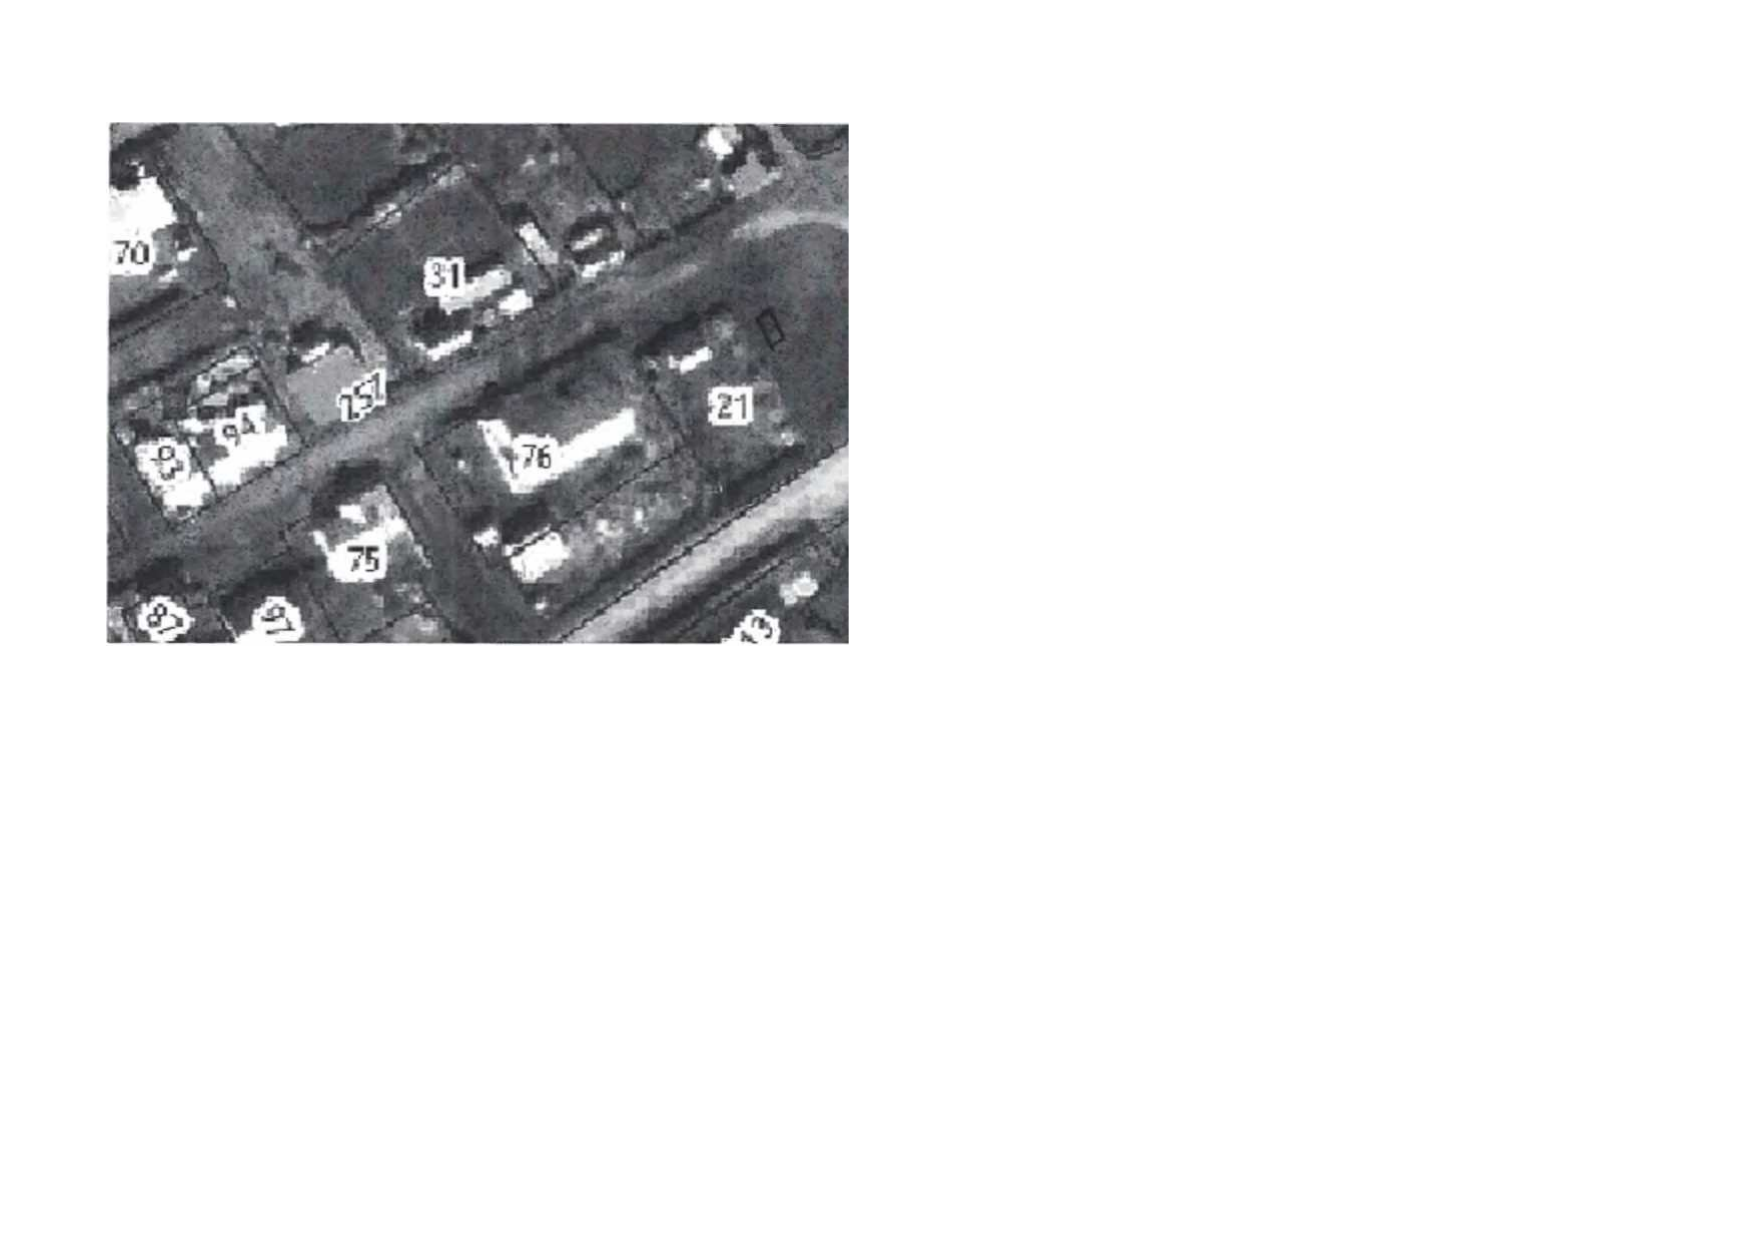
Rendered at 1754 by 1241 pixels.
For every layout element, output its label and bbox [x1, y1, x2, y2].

picture [105, 122, 849, 646]
